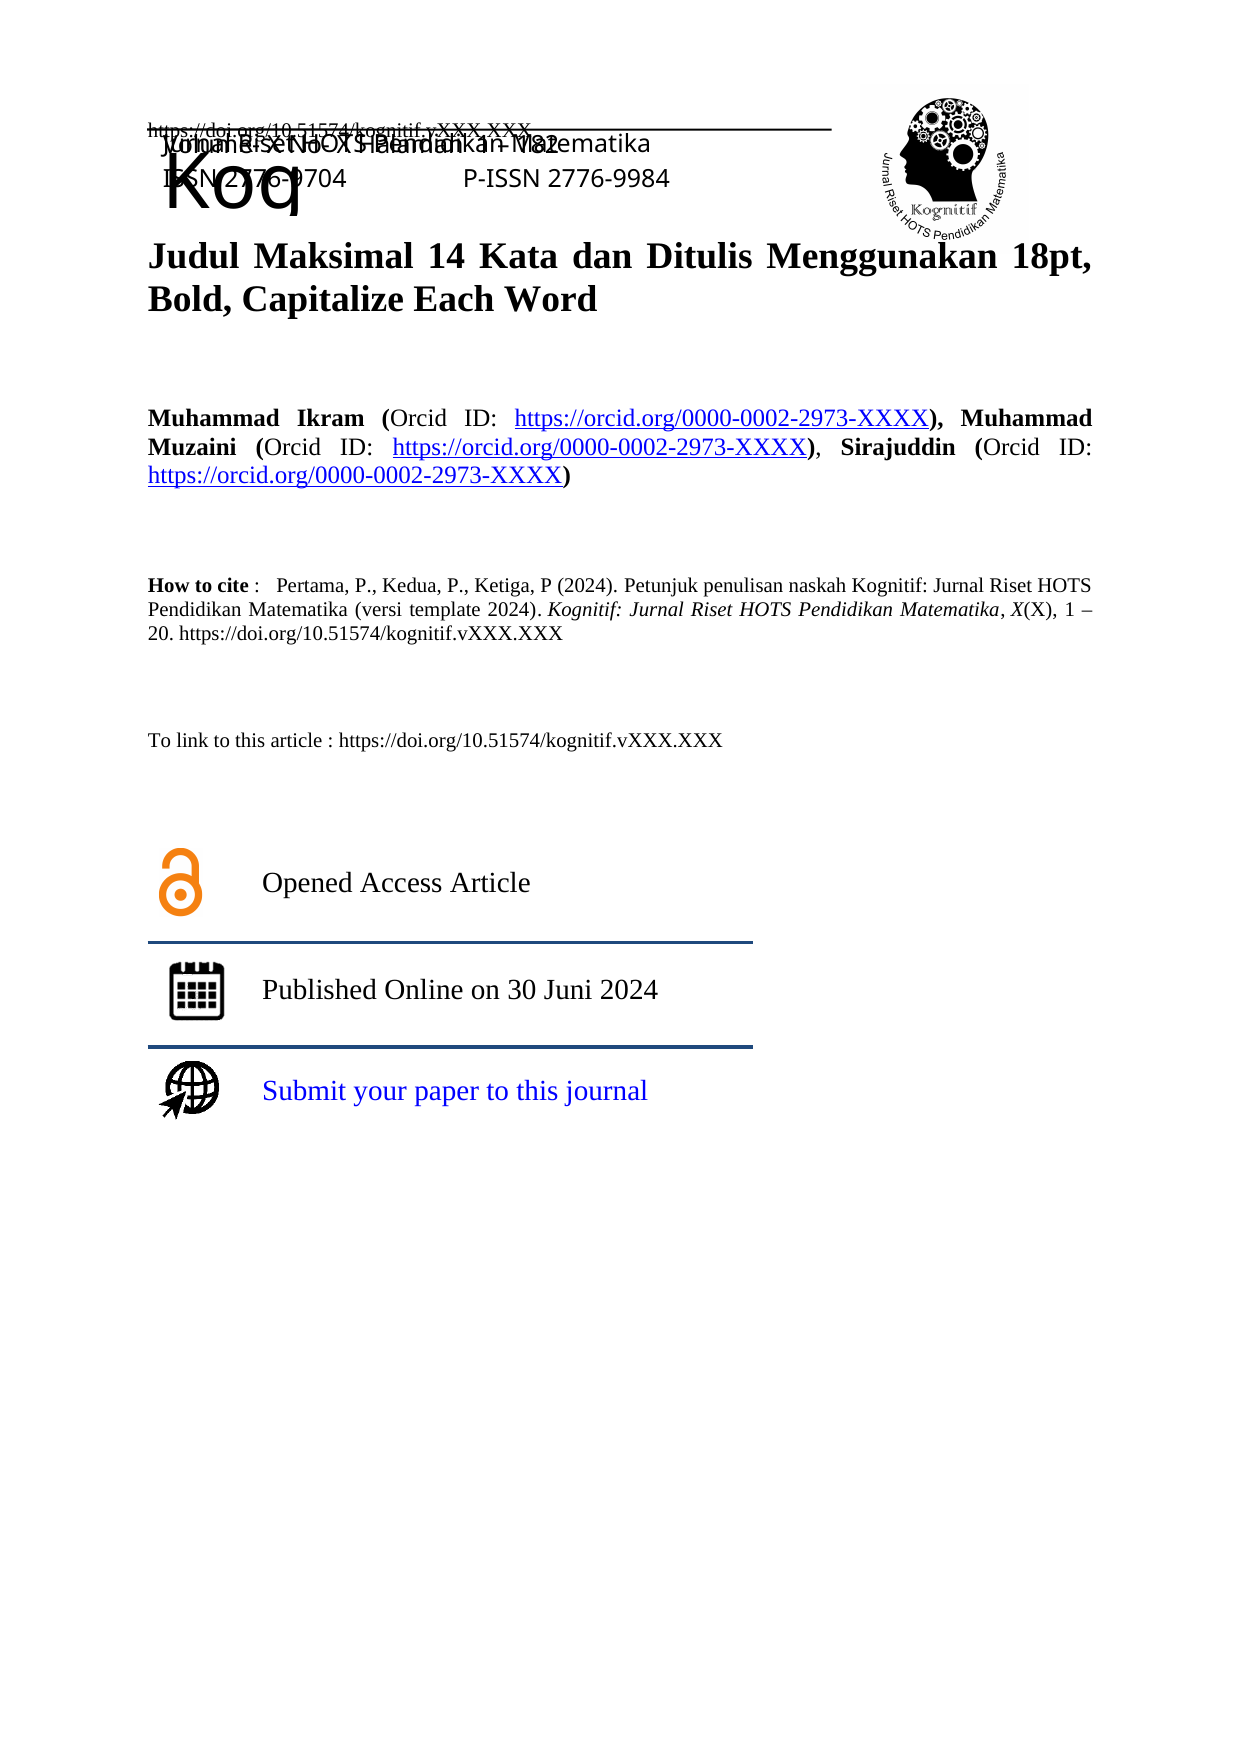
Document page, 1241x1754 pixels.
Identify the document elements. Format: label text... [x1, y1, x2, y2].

table_cell Published Online on 30 Juni 2024 [251, 944, 753, 1045]
table_cell Submit your paper to this journal [251, 1049, 753, 1144]
text Judul Maksimal 14 Kata dan Ditulis Menggunakan 18pt, Bold, Capitalize Each Word [148, 233, 1092, 320]
picture [860, 84, 1029, 233]
picture [158, 956, 232, 1021]
text Muhammad Ikram (Orcid ID: https://orcid.org/0000-0002-2973-XXXX), Muhammad Muzaini (Orcid ID: https://orcid.org/0000-0002-2973-XXXX), Sirajuddin (Orcid ID: https://orcid.org/0000-0002-2973-XXXX) [148, 403, 1092, 489]
table_header [148, 836, 251, 941]
text To link to this article : https://doi.org/10.51574/kognitif.vXXX.XXX [148, 728, 1092, 752]
picture [158, 1061, 219, 1120]
table_header Opened Access Article [251, 836, 753, 941]
text How to cite : Pertama, P., Kedua, P., Ketiga, P (2024). Petunjuk penulisan naskah Kognitif: Jurnal Riset HOTS Pendidikan Matematika (versi template 2024). Kognitif: Jurnal Riset HOTS Pendidikan Matematika, X(X), 1 – 20. https://doi.org/10.51574/kognitif.vXXX.XXX [148, 573, 1092, 645]
table_cell [148, 1049, 251, 1144]
table_cell [148, 944, 251, 1045]
picture [158, 848, 203, 917]
